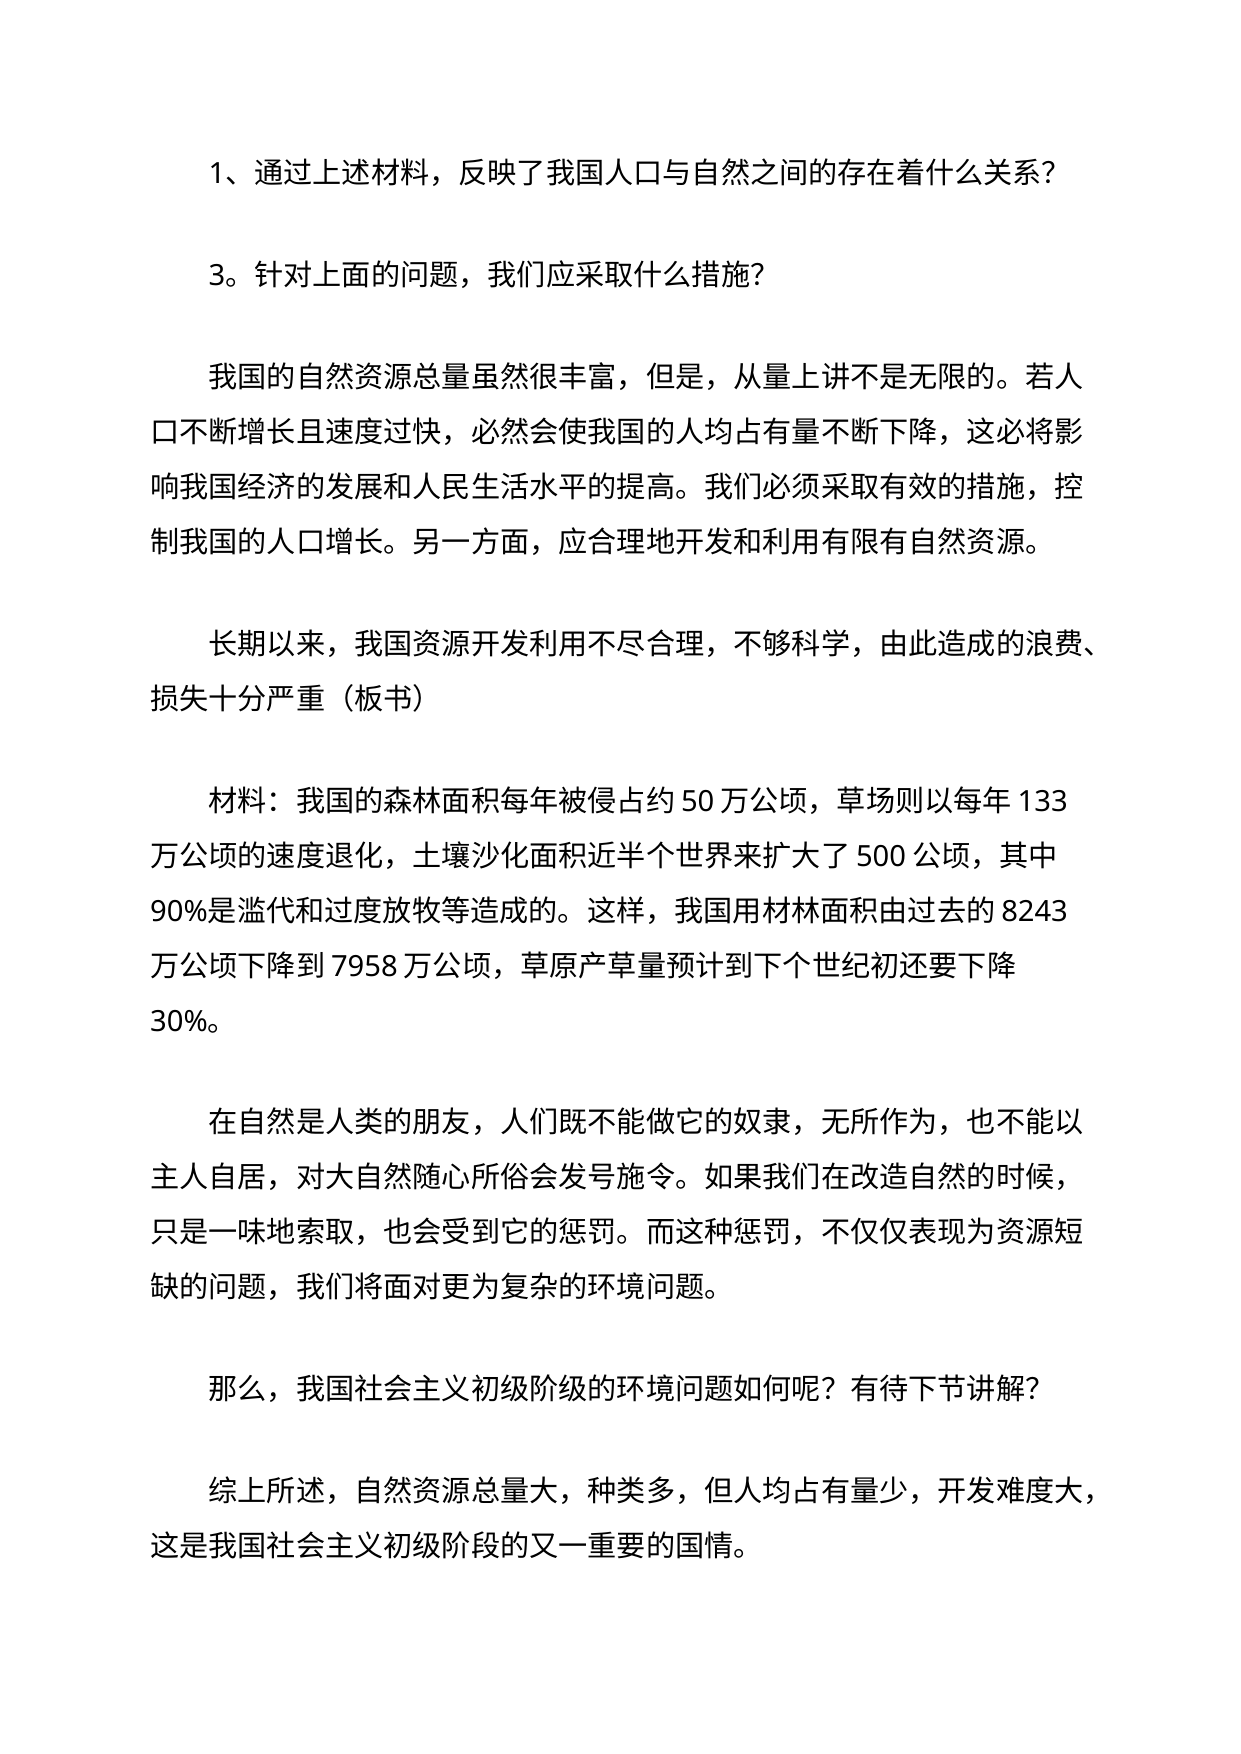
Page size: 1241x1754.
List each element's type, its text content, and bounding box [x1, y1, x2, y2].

text 3。针对上面的问题，我们应采取什么措施？ [150, 252, 1090, 294]
text 那么，我国社会主义初级阶级的环境问题如何呢？有待下节讲解？ [150, 1366, 1090, 1408]
text 我国的自然资源总量虽然很丰富，但是，从量上讲不是无限的。若人口不断增长且速度过快，必然会使我国的人均占有量不断下降，这必将影响我国经济的发展和人民生活水平的提高。我们必须采取有效的措施，控制我国的人口增长。另一方面，应合理地开发和利用有限有自然资源。 [150, 354, 1090, 561]
text 在自然是人类的朋友，人们既不能做它的奴隶，无所作为，也不能以主人自居，对大自然随心所俗会发号施令。如果我们在改造自然的时候，只是一味地索取，也会受到它的惩罚。而这种惩罚，不仅仅表现为资源短缺的问题，我们将面对更为复杂的环境问题。 [150, 1099, 1090, 1306]
text 1、通过上述材料，反映了我国人口与自然之间的存在着什么关系？ [150, 150, 1090, 192]
text 材料：我国的森林面积每年被侵占约50万公顷，草场则以每年133万公顷的速度退化，土壤沙化面积近半个世界来扩大了500公顷，其中90%是滥代和过度放牧等造成的。这样，我国用材林面积由过去的8243万公顷下降到7958万公顷，草原产草量预计到下个世纪初还要下降30%。 [150, 777, 1090, 1039]
text 长期以来，我国资源开发利用不尽合理，不够科学，由此造成的浪费、损失十分严重（板书） [150, 620, 1090, 718]
text 综上所述，自然资源总量大，种类多，但人均占有量少，开发难度大，这是我国社会主义初级阶段的又一重要的国情。 [150, 1467, 1090, 1564]
